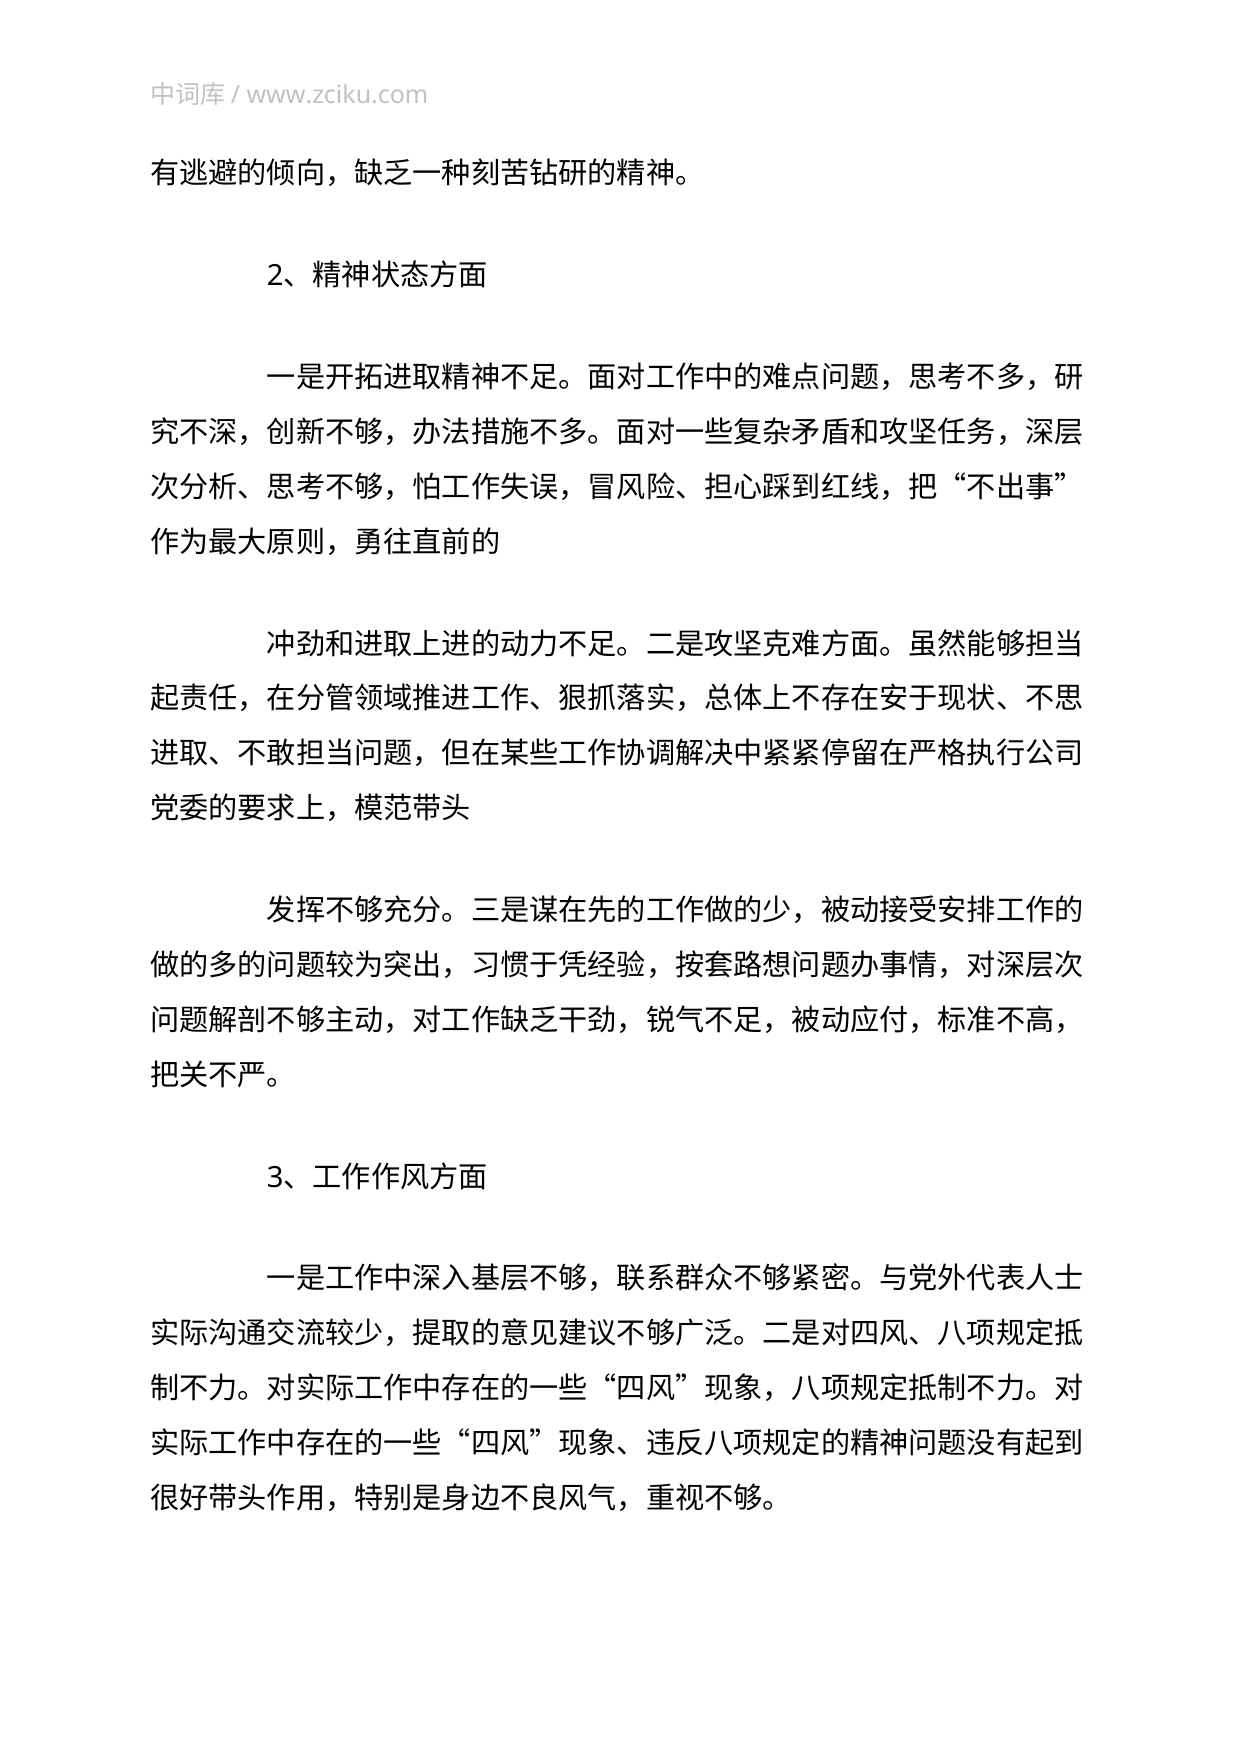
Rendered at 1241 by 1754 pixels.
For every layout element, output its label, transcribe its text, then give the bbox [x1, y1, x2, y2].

text 一是工作中深入基层不够，联系群众不够紧密。与党外代表人士实际沟通交流较少，提取的意见建议不够广泛。二是对四风、八项规定抵制不力。对实际工作中存在的一些“四风”现象，八项规定抵制不力。对实际工作中存在的一些“四风”现象、违反八项规定的精神问题没有起到很好带头作用，特别是身边不良风气，重视不够。 [150, 1255, 1090, 1517]
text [150, 150, 1090, 192]
text 一是开拓进取精神不足。面对工作中的难点问题，思考不多，研究不深，创新不够，办法措施不多。面对一些复杂矛盾和攻坚任务，深层次分析、思考不够，怕工作失误，冒风险、担心踩到红线，把“不出事”作为最大原则，勇往直前的 [150, 354, 1090, 561]
text 冲劲和进取上进的动力不足。二是攻坚克难方面。虽然能够担当起责任，在分管领域推进工作、狠抓落实，总体上不存在安于现状、不思进取、不敢担当问题，但在某些工作协调解决中紧紧停留在严格执行公司党委的要求上，模范带头 [150, 620, 1090, 827]
text 2、精神状态方面 [150, 252, 1090, 294]
text 3、工作作风方面 [150, 1153, 1090, 1196]
text 发挥不够充分。三是谋在先的工作做的少，被动接受安排工作的做的多的问题较为突出，习惯于凭经验，按套路想问题办事情，对深层次问题解剖不够主动，对工作缺乏干劲，锐气不足，被动应付，标准不高，把关不严。 [150, 887, 1090, 1094]
